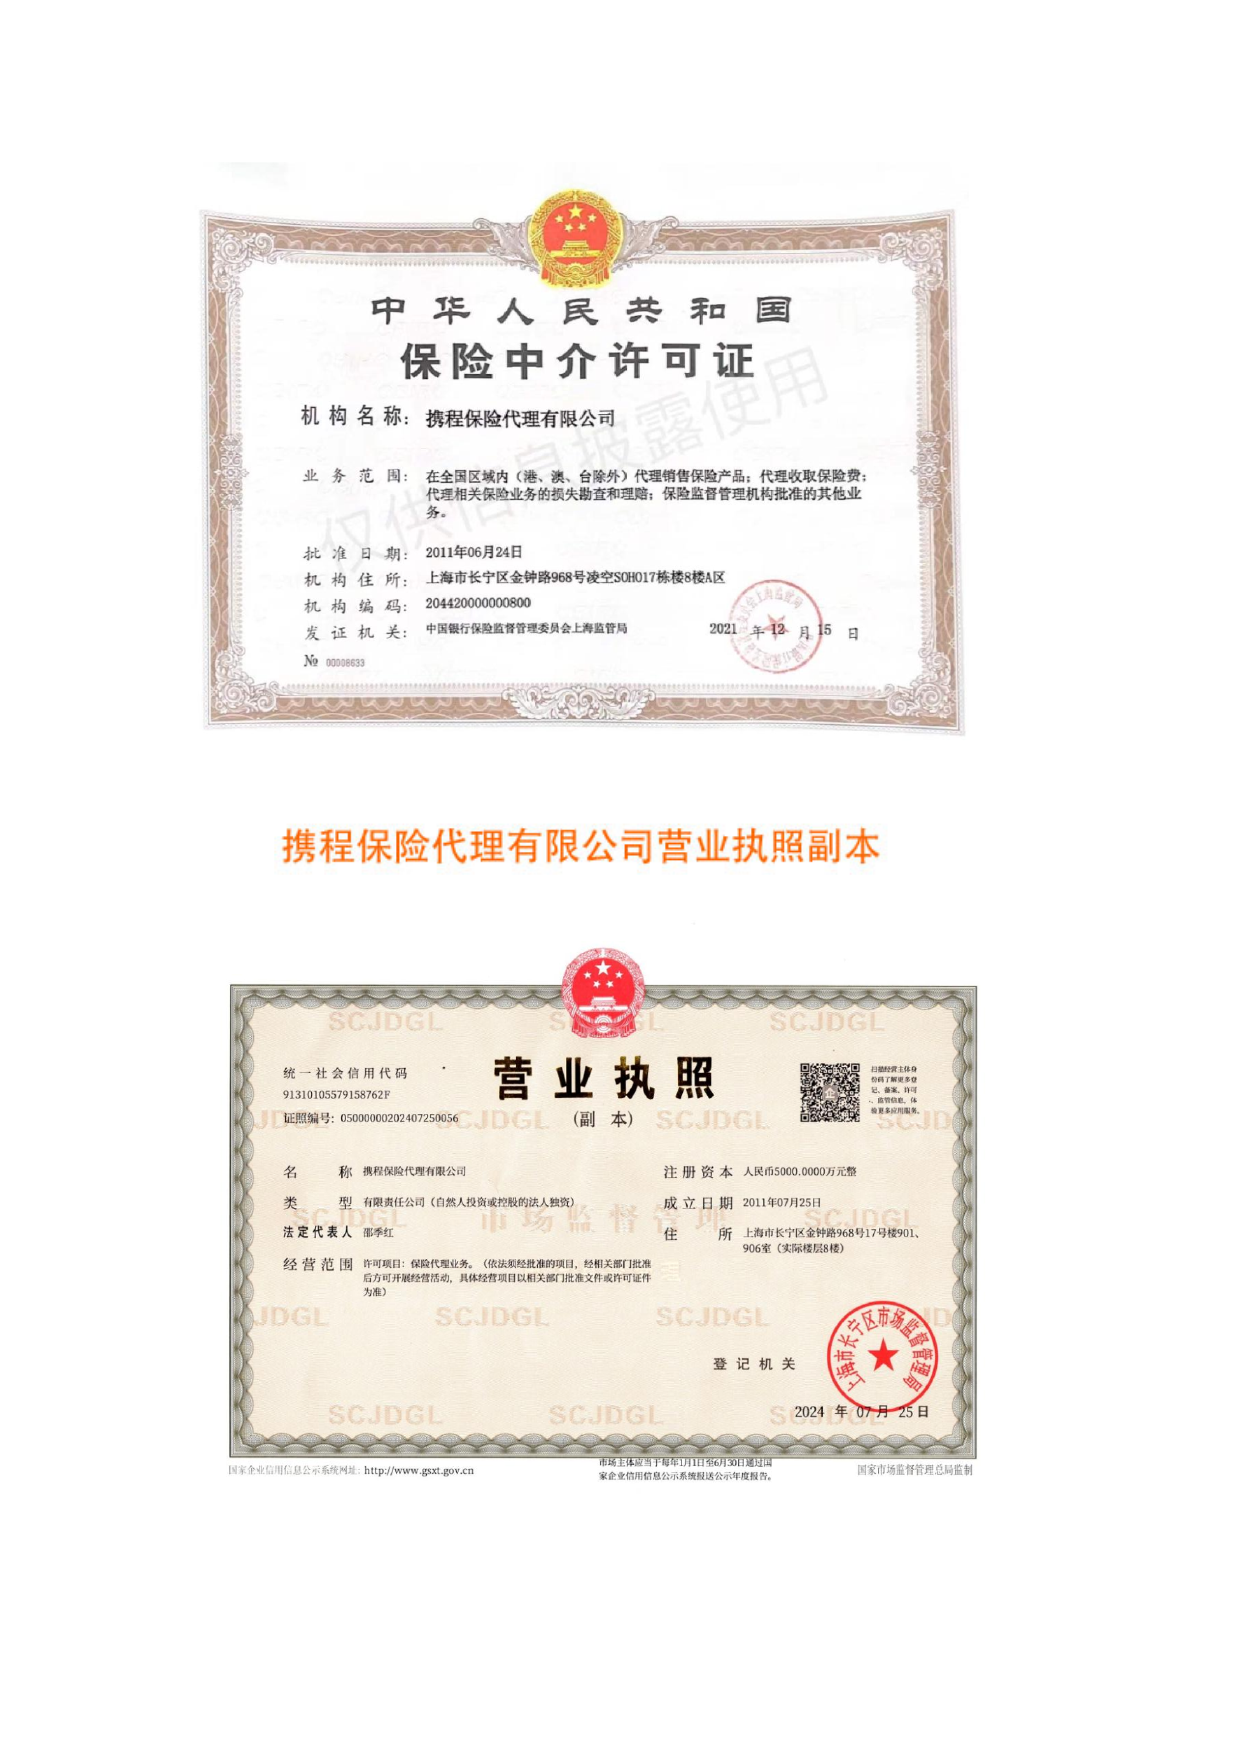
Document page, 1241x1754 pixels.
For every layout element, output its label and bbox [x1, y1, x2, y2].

picture [187, 162, 970, 754]
picture [189, 910, 1018, 1498]
picture [187, 812, 969, 883]
